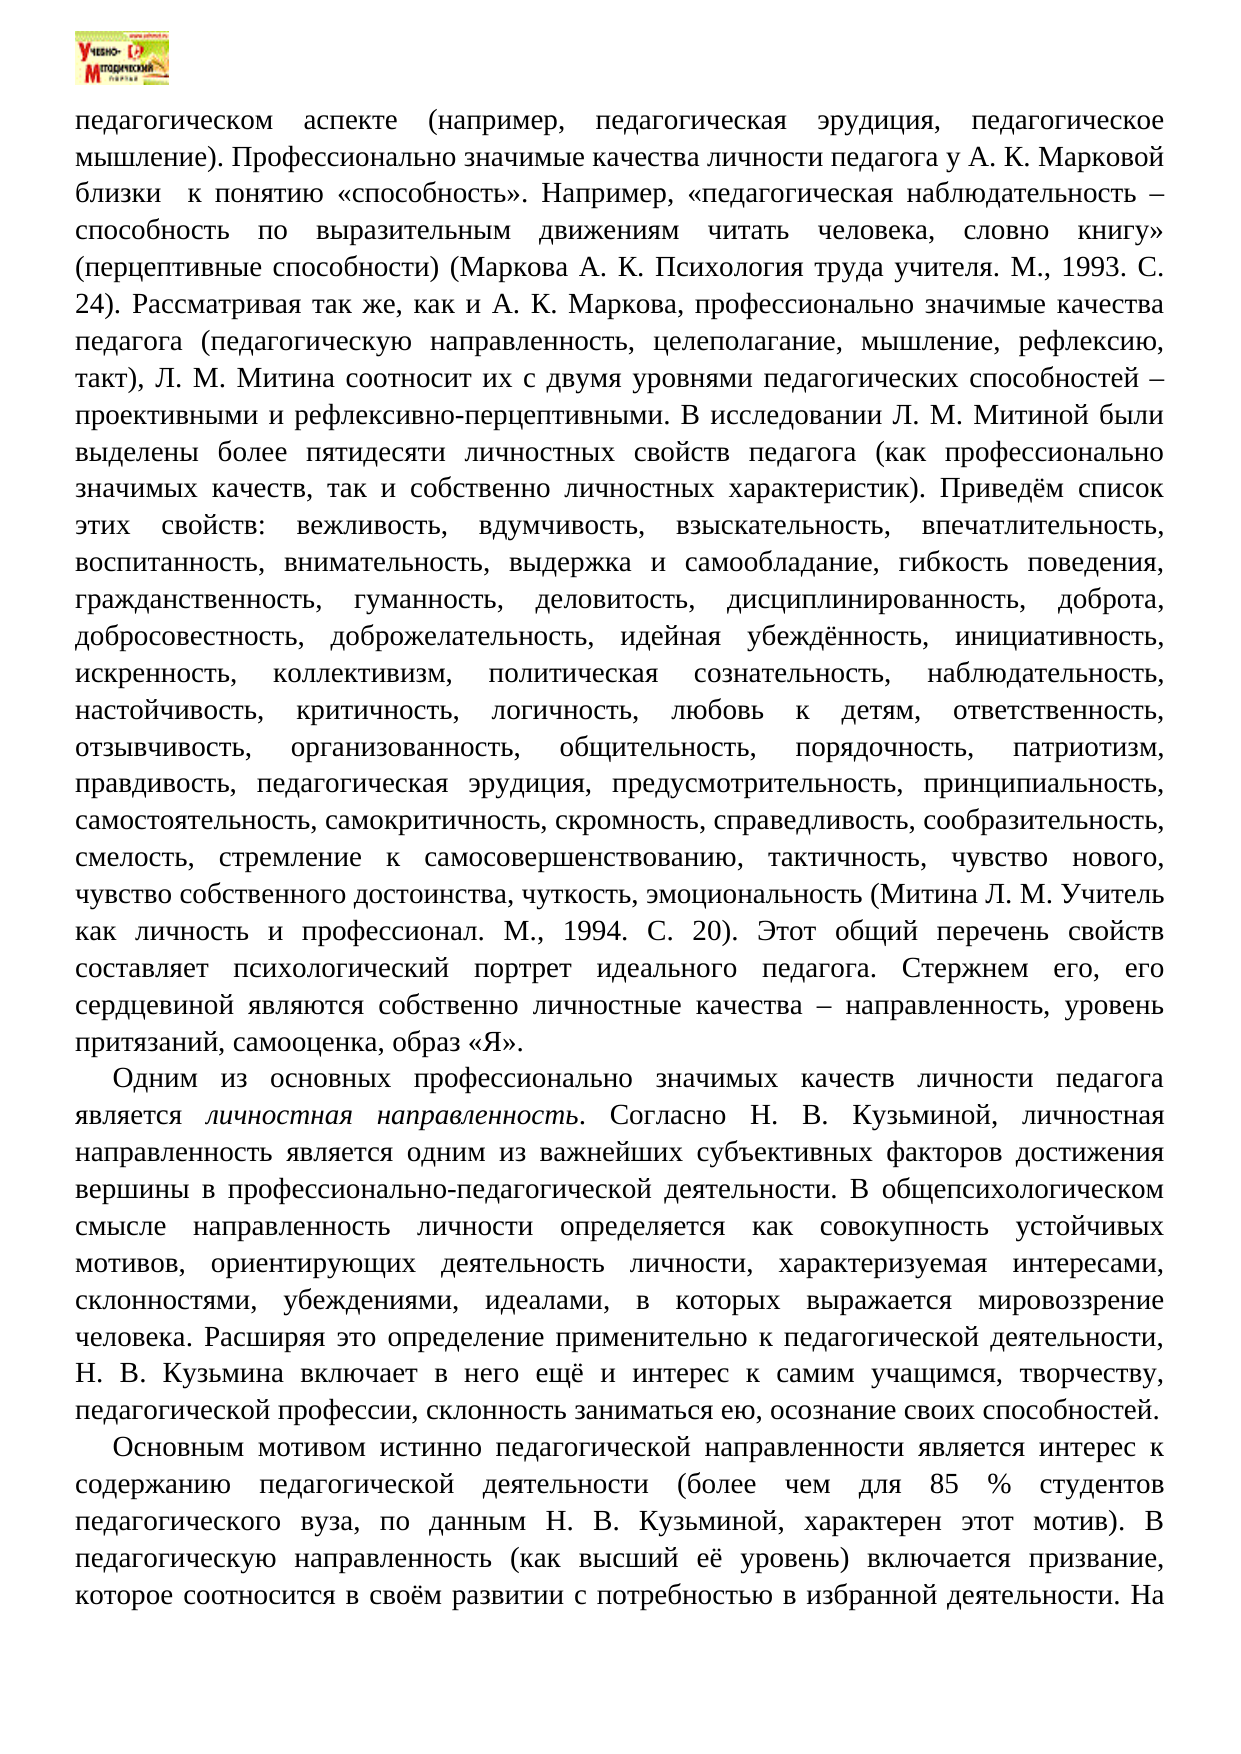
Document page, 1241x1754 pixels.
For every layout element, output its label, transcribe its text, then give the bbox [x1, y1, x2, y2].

text Одним из основных профессионально значимых качеств личности педагога является личностная направленность. Согласно Н. В. Кузьминой, личностная направленность является одним из важнейших субъективных факторов достижения вершины в профессионально-педагогической деятельности. В общепсихологическом смысле направленность личности определяется как совокупность устойчивых мотивов, ориентирующих деятельность личности, характеризуемая интересами, склонностями, убеждениями, идеалами, в которых выражается мировоззрение человека. Расширяя это определение применительно к педагогической деятельности, Н. В. Кузьмина включает в него ещё и интерес к самим учащимся, творчеству, педагогической профессии, склонность заниматься ею, осознание своих способностей. [75, 1061, 1165, 1426]
picture [75, 31, 169, 85]
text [75, 1429, 1165, 1610]
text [75, 102, 1165, 1057]
